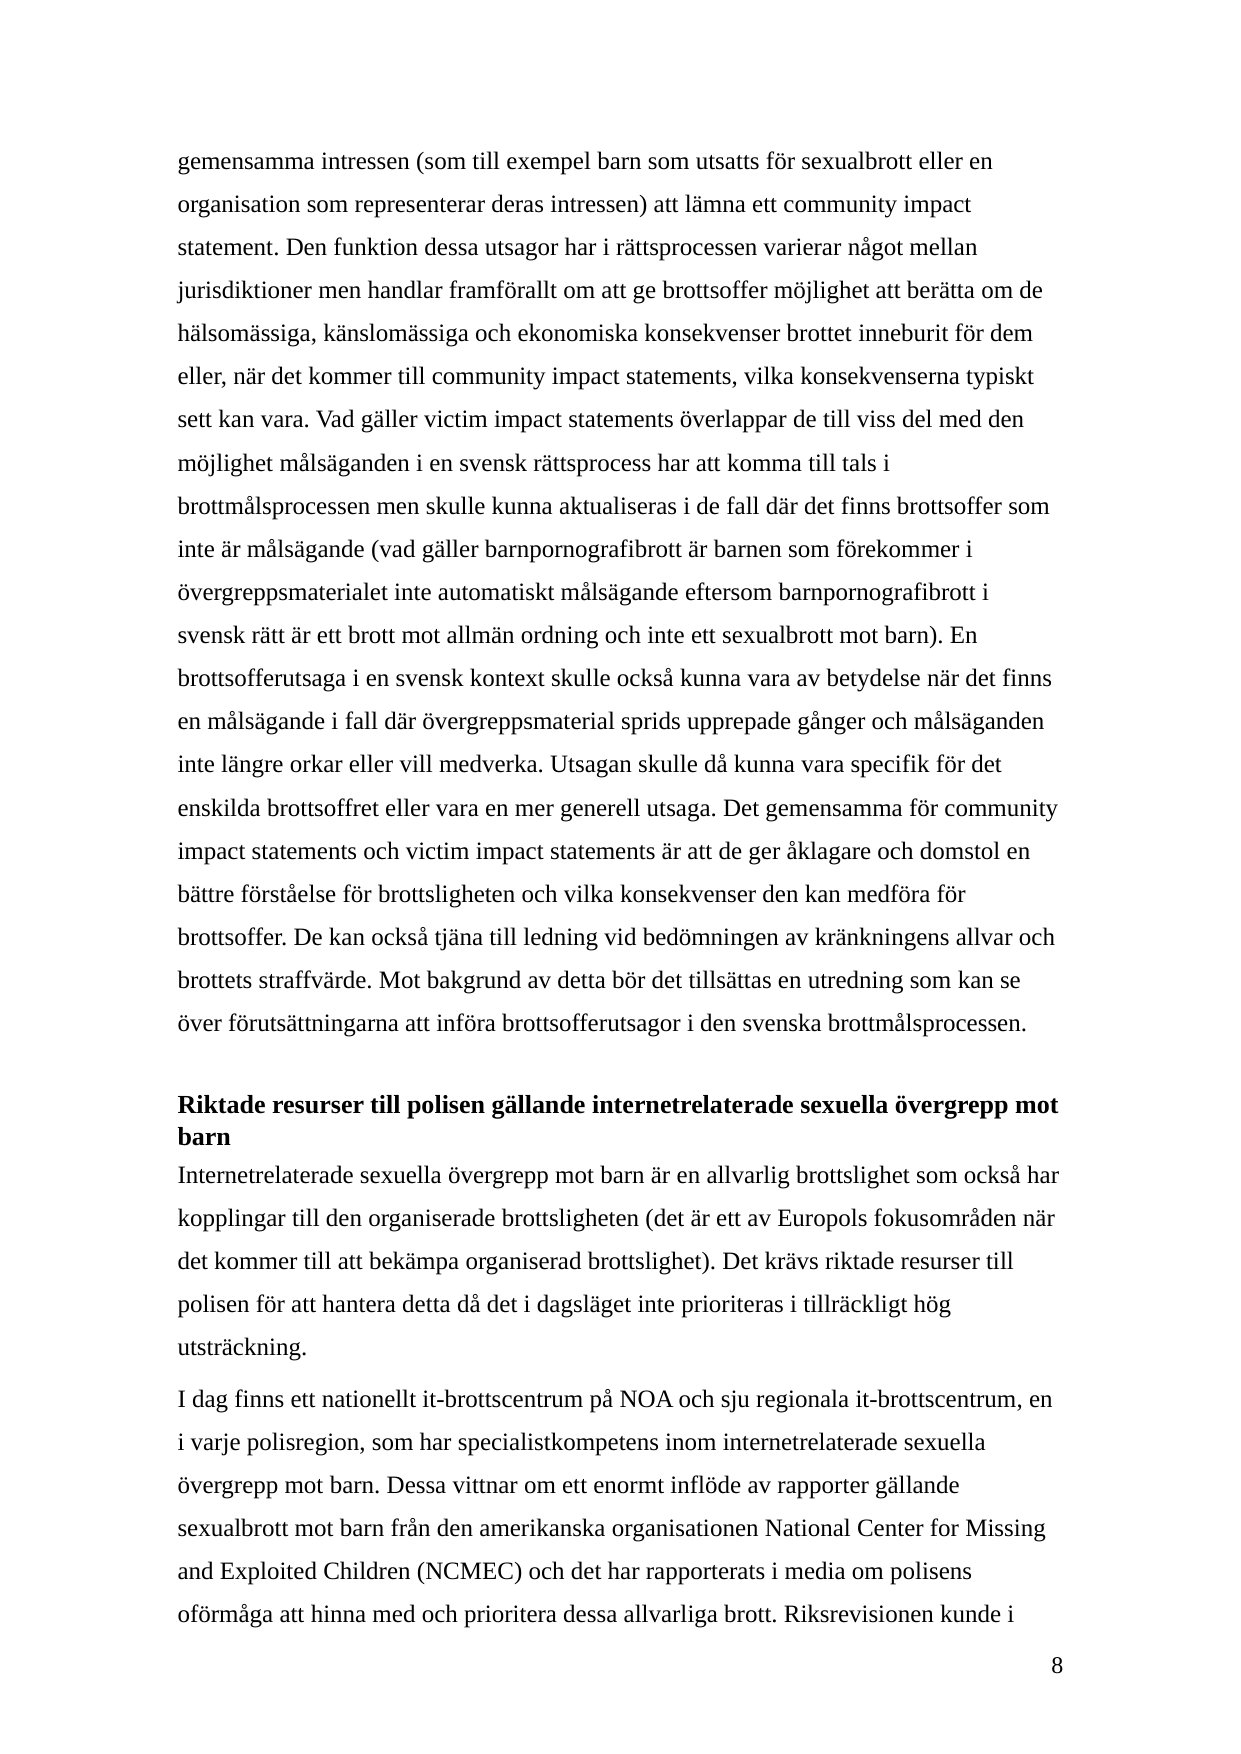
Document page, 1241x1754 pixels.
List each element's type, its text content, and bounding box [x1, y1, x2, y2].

subtitle Riktade resurser till polisen gällande internetrelaterade sexuella övergrepp mot barn [177, 1089, 1063, 1151]
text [177, 146, 1063, 1037]
text Internetrelaterade sexuella övergrepp mot barn är en allvarlig brottslighet som också har kopplingar till den organiserade brottsligheten (det är ett av Europols fokusområden när det kommer till att bekämpa organiserad brottslighet). Det krävs riktade resurser till polisen för att hantera detta då det i dagsläget inte prioriteras i tillräckligt hög utsträckning. [177, 1160, 1063, 1361]
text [177, 1384, 1063, 1628]
